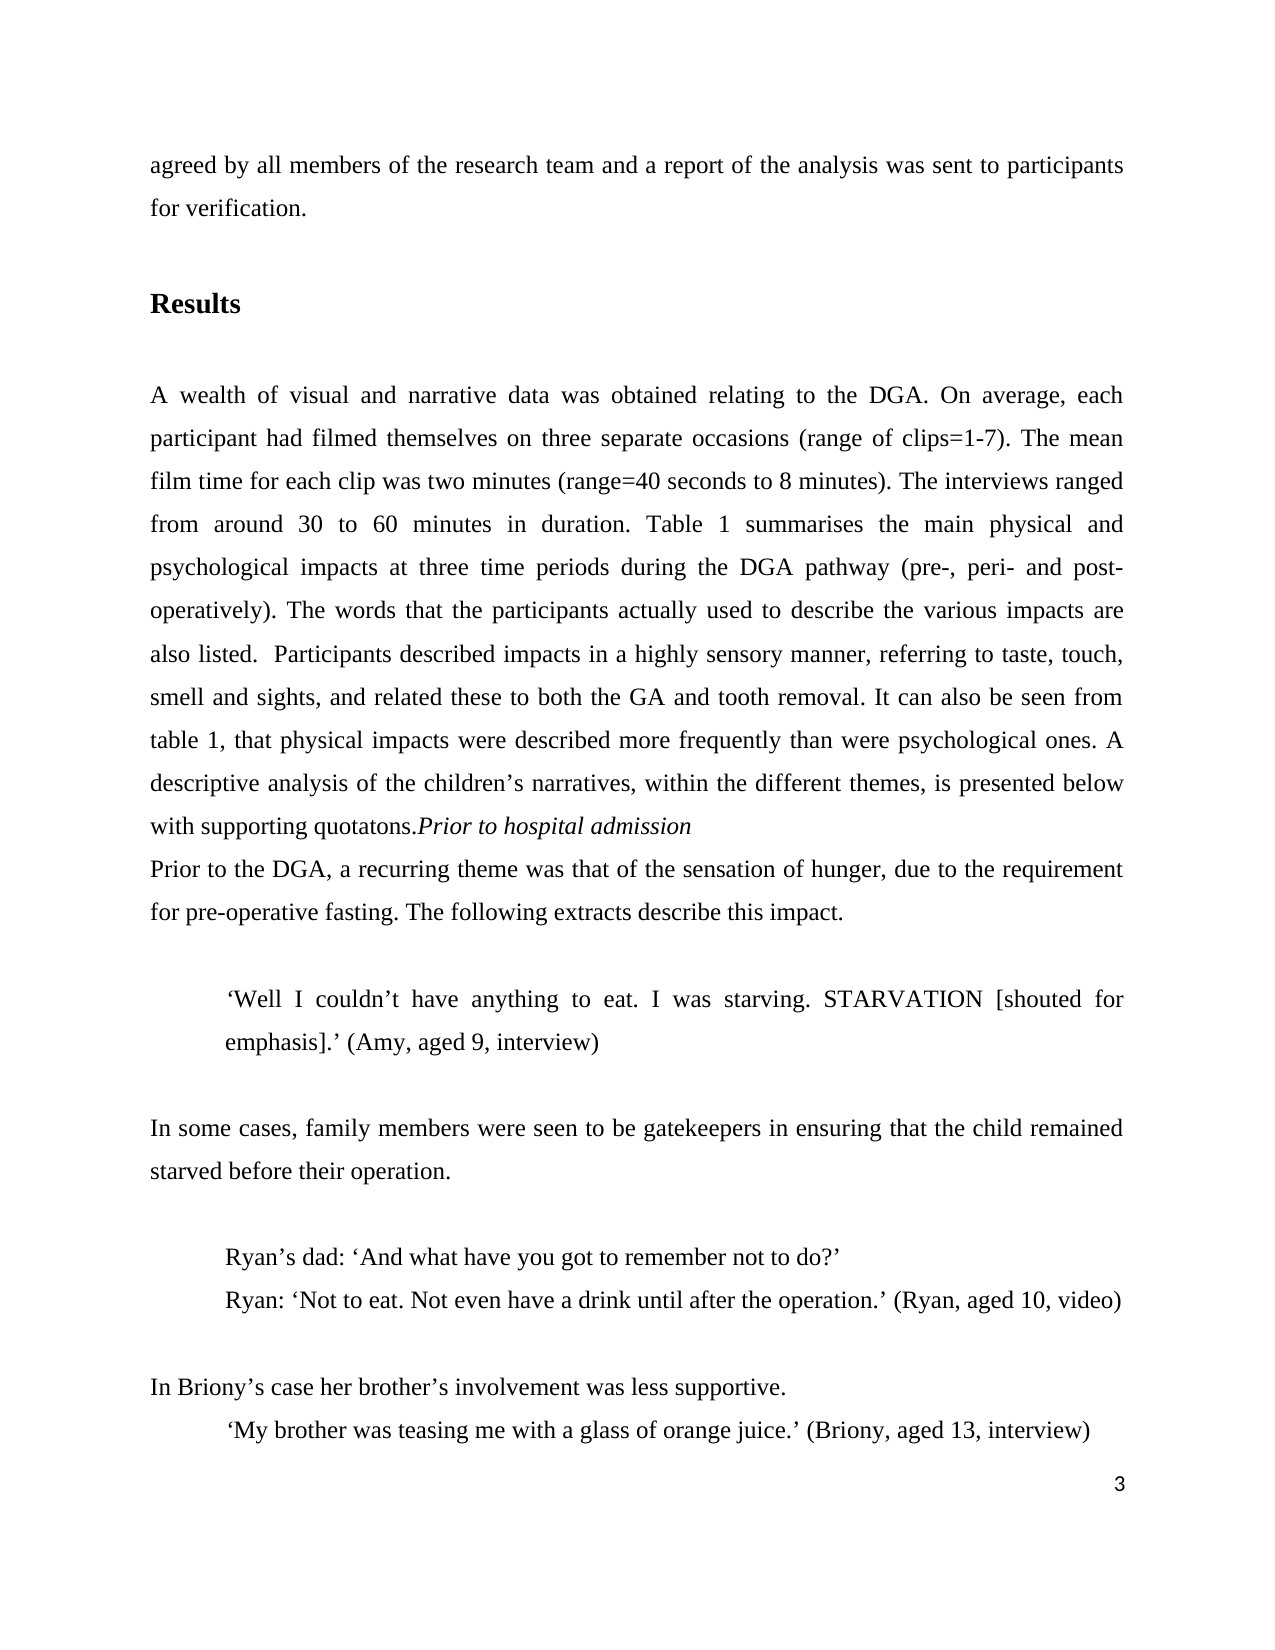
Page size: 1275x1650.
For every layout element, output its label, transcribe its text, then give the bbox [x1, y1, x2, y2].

text Results [150, 287, 1125, 320]
text In Briony’s case her brother’s involvement was less supportive. [150, 1372, 1125, 1401]
text A wealth of visual and narrative data was obtained relating to the DGA. On average, each participant had filmed themselves on three separate occasions (range of clips=1-7). The mean film time for each clip was two minutes (range=40 seconds to 8 minutes). The interviews ranged from around 30 to 60 minutes in duration. Table 1 summarises the main physical and psychological impacts at three time periods during the DGA pathway (pre-, peri- and post-operatively). The words that the participants actually used to describe the various impacts are also listed. Participants described impacts in a highly sensory manner, referring to taste, touch, smell and sights, and related these to both the GA and tooth removal. It can also be seen from table 1, that physical impacts were described more frequently than were psychological ones. A descriptive analysis of the children’s narratives, within the different themes, is presented below with supporting quotatons.Prior to hospital admission [150, 380, 1125, 840]
text ‘My brother was teasing me with a glass of orange juice.’ (Briony, aged 13, interview) [150, 1415, 1125, 1444]
text Prior to the DGA, a recurring theme was that of the sensation of hunger, due to the requirement for pre-operative fasting. The following extracts describe this impact. [150, 854, 1125, 926]
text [150, 150, 1125, 222]
text In some cases, family members were seen to be gatekeepers in ensuring that the child remained starved before their operation. [150, 1113, 1125, 1185]
text Ryan’s dad: ‘And what have you got to remember not to do?’ [150, 1242, 1125, 1271]
text Ryan: ‘Not to eat. Not even have a drink until after the operation.’ (Ryan, aged 10, video) [150, 1286, 1125, 1314]
text ‘Well I couldn’t have anything to eat. I was starving. STARVATION [shouted for emphasis].’ (Amy, aged 9, interview) [225, 984, 1125, 1056]
